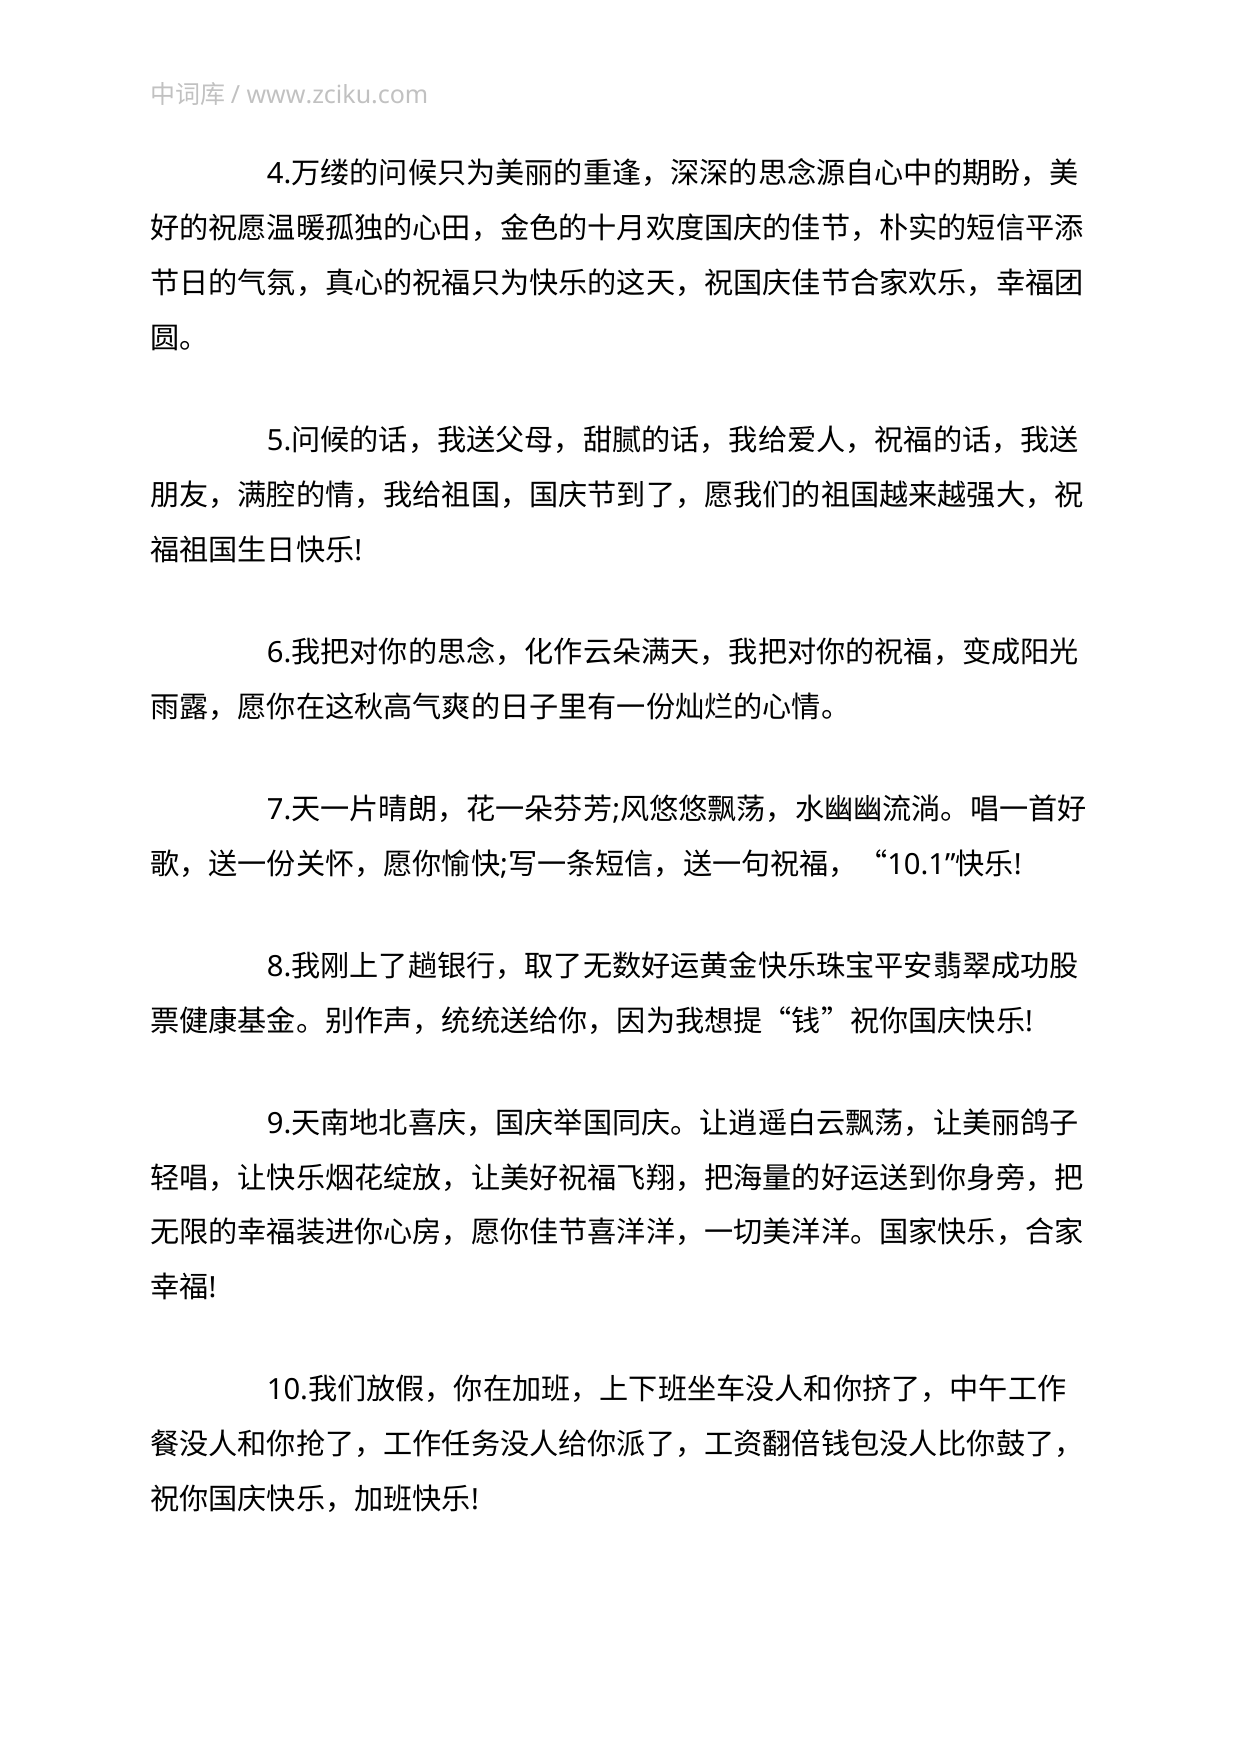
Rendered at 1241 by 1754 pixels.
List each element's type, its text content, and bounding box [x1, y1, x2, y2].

text 6.我把对你的思念，化作云朵满天，我把对你的祝福，变成阳光雨露，愿你在这秋高气爽的日子里有一份灿烂的心情。 [150, 628, 1090, 726]
text 7.天一片晴朗，花一朵芬芳;风悠悠飘荡，水幽幽流淌。唱一首好歌，送一份关怀，愿你愉快;写一条短信，送一句祝福，“10.1”快乐! [150, 785, 1090, 883]
text 4.万缕的问候只为美丽的重逢，深深的思念源自心中的期盼，美好的祝愿温暖孤独的心田，金色的十月欢度国庆的佳节，朴实的短信平添节日的气氛，真心的祝福只为快乐的这天，祝国庆佳节合家欢乐，幸福团圆。 [150, 150, 1090, 357]
text 8.我刚上了趟银行，取了无数好运黄金快乐珠宝平安翡翠成功股票健康基金。别作声，统统送给你，因为我想提“钱”祝你国庆快乐! [150, 942, 1090, 1039]
text 10.我们放假，你在加班，上下班坐车没人和你挤了，中午工作餐没人和你抢了，工作任务没人给你派了，工资翻倍钱包没人比你鼓了，祝你国庆快乐，加班快乐! [150, 1366, 1090, 1518]
text 9.天南地北喜庆，国庆举国同庆。让逍遥白云飘荡，让美丽鸽子轻唱，让快乐烟花绽放，让美好祝福飞翔，把海量的好运送到你身旁，把无限的幸福装进你心房，愿你佳节喜洋洋，一切美洋洋。国家快乐，合家幸福! [150, 1099, 1090, 1306]
text 5.问候的话，我送父母，甜腻的话，我给爱人，祝福的话，我送朋友，满腔的情，我给祖国，国庆节到了，愿我们的祖国越来越强大，祝福祖国生日快乐! [150, 417, 1090, 569]
